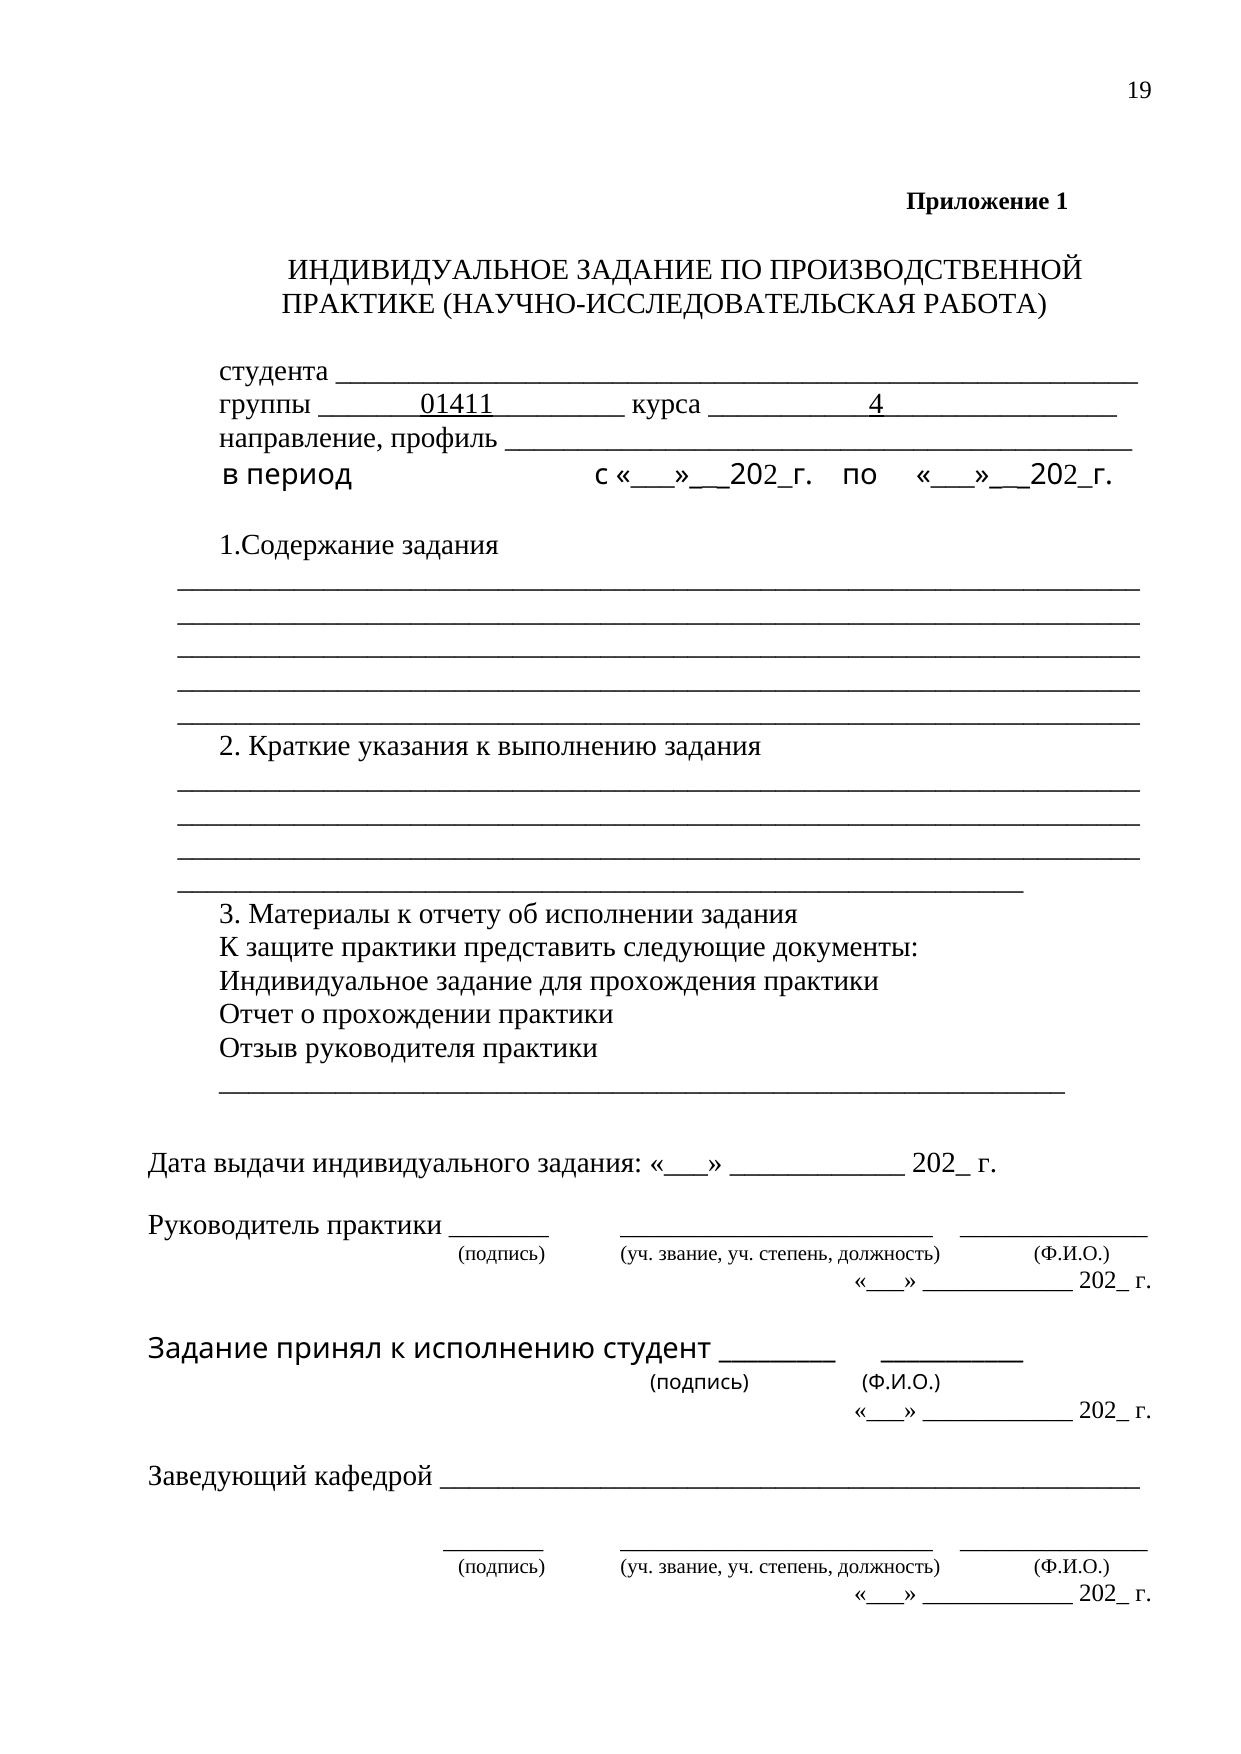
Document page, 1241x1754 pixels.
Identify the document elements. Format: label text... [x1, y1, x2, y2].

text Отчет о прохождении практики [177, 996, 1152, 1030]
text Индивидуальное задание для прохождения практики [177, 963, 1152, 996]
text ИНДИВИДУАЛЬНОЕ ЗАДАНИЕ ПО ПРОИЗВОДСТВЕННОЙ ПРАКТИКЕ (НАУЧНО-ИССЛЕДОВАТЕЛЬСКАЯ РАБОТА) [177, 252, 1152, 319]
text (подпись) (уч. звание, уч. степень, должность) (Ф.И.О.) [458, 1241, 1152, 1265]
text ________________________________________________________________________________________________________________________________________________________________________________________________________________________________________________________________ [177, 762, 1152, 896]
text Заведующий кафедрой ________________________________________________ [148, 1458, 1152, 1491]
text студента _______________________________________________________ [177, 353, 1152, 386]
text __________________________________________________________ [177, 1063, 1152, 1097]
list Задание принял к исполнению студент _________ ___________ [148, 1327, 1152, 1367]
text «___» ____________ 202_ г. [177, 1395, 1152, 1424]
text 3. Материалы к отчету об исполнении задания [177, 896, 1152, 929]
text Руководитель практики ________ _________________________ _______________ [148, 1207, 1152, 1241]
text Отзыв руководителя практики [177, 1030, 1152, 1063]
text (подпись) (уч. звание, уч. степень, должность) (Ф.И.О.) [458, 1553, 1152, 1578]
text Дата выдачи индивидуального задания: «___» ____________ 202_ г. [148, 1145, 1152, 1179]
text 2. Краткие указания к выполнению задания [177, 728, 1152, 762]
text 1.Содержание задания [177, 527, 1152, 560]
list (подпись) (Ф.И.О.) [650, 1367, 1152, 1395]
text «___» ____________ 202_ г. [177, 1578, 1152, 1606]
text ____________________________________________________________________________________________________________________________________ [177, 661, 1152, 728]
list в период с «___»___202_г. по «___»___202_г. [222, 453, 1152, 493]
text ______________________________________________________________________________________________________________________________________________________________________________________________________ [177, 560, 1152, 661]
text ________ _________________________ _______________ [443, 1525, 1152, 1553]
text группы _______01411_________ курса ___________4________________ [177, 386, 1152, 420]
text направление, профиль ___________________________________________ [177, 420, 1152, 453]
text К защите практики представить следующие документы: [177, 929, 1152, 963]
text «___» ____________ 202_ г. [177, 1265, 1152, 1294]
